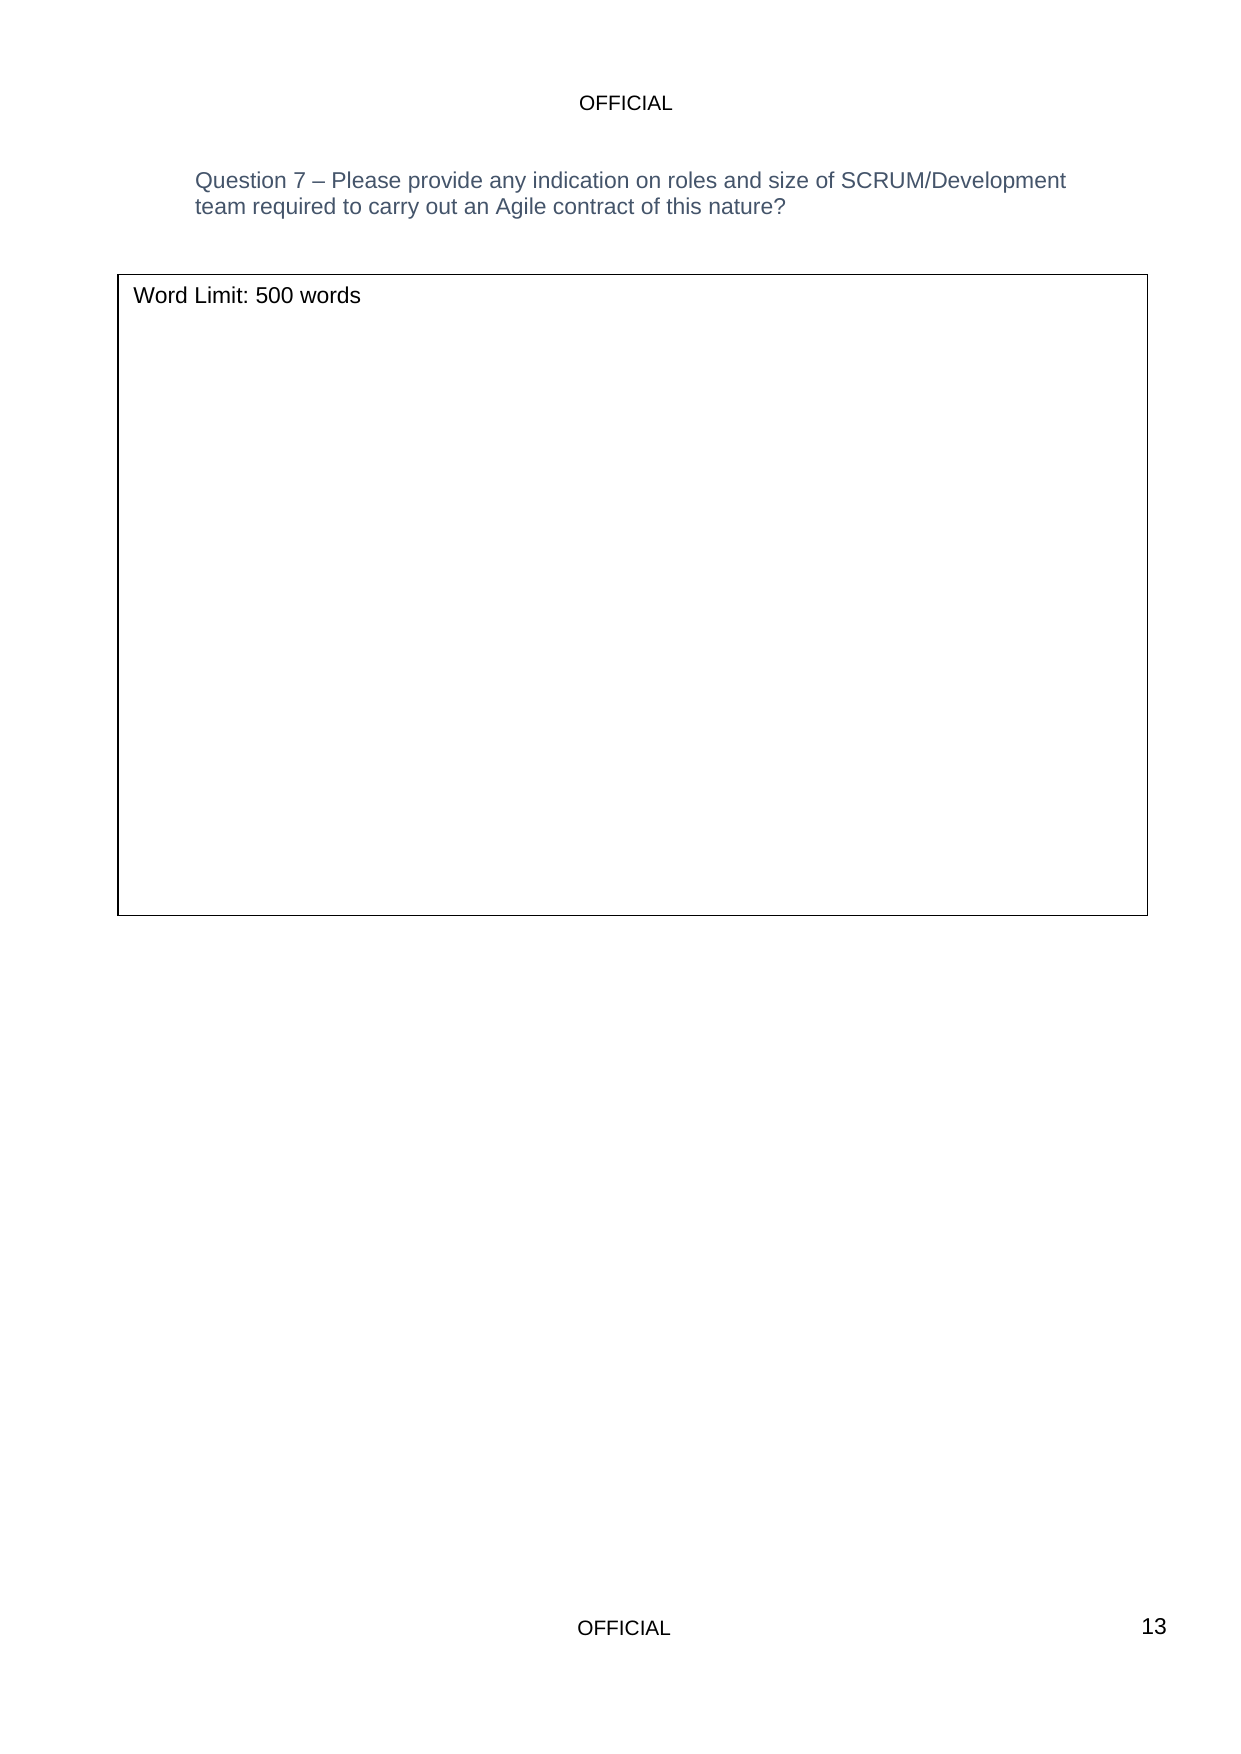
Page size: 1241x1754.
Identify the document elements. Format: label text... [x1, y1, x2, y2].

subtitle Question 7 – Please provide any indication on roles and size of SCRUM/Development team required to carry out an Agile contract of this nature? [195, 167, 1122, 219]
